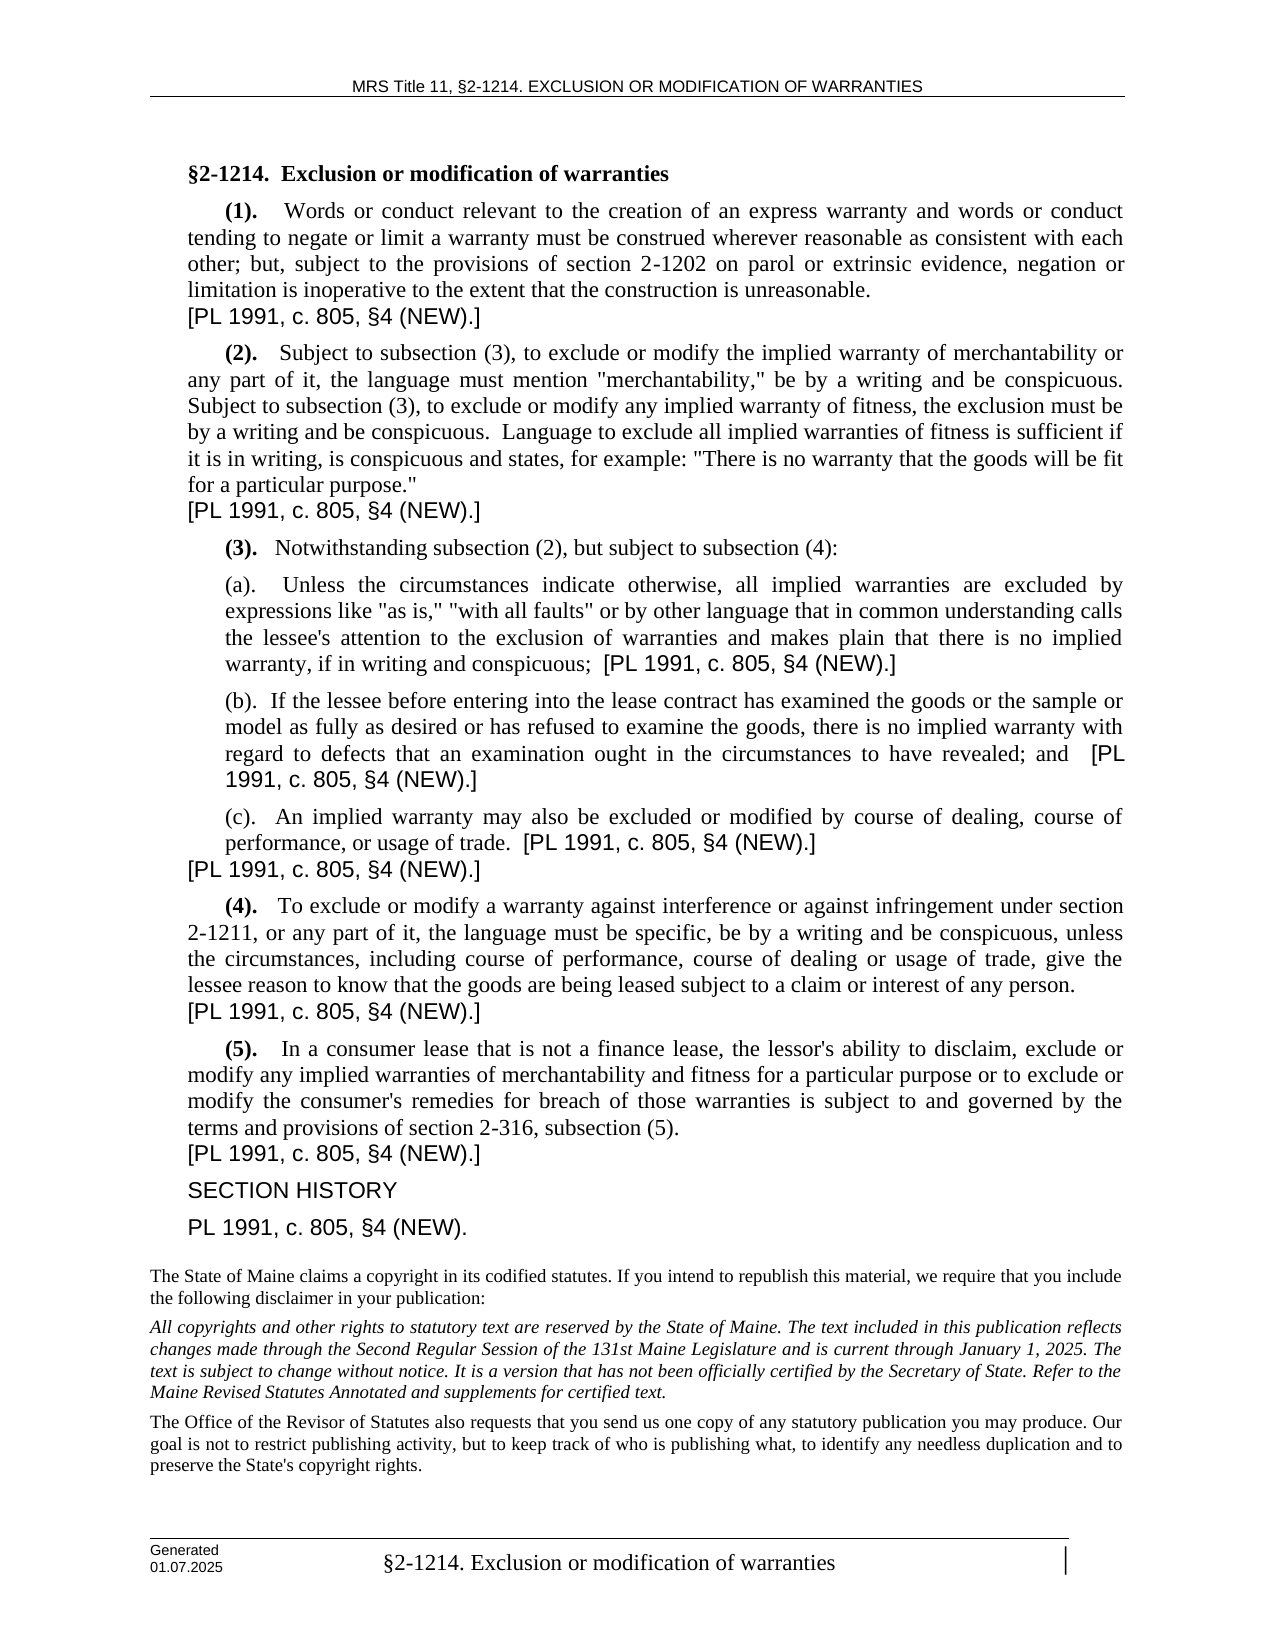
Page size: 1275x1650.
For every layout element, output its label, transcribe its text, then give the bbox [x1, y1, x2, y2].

text (a). Unless the circumstances indicate otherwise, all implied warranties are excluded by expressions like "as is," "with all faults" or by other language that in common understanding calls the lessee's attention to the exclusion of warranties and makes plain that there is no implied warranty, if in writing and conspicuous; [PL 1991, c. 805, §4 (NEW).] [225, 571, 1125, 677]
text (5). In a consumer lease that is not a finance lease, the lessor's ability to disclaim, exclude or modify any implied warranties of merchantability and fitness for a particular purpose or to exclude or modify the consumer's remedies for breach of those warranties is subject to and governed by the terms and provisions of section 2‑316, subsection (5). [187, 1035, 1125, 1140]
text [PL 1991, c. 805, §4 (NEW).] [187, 998, 1125, 1024]
text (c). An implied warranty may also be excluded or modified by course of dealing, course of performance, or usage of trade. [PL 1991, c. 805, §4 (NEW).] [225, 803, 1125, 856]
text (3). Notwithstanding subsection (2), but subject to subsection (4): [187, 534, 1125, 561]
text [PL 1991, c. 805, §4 (NEW).] [187, 303, 1125, 329]
text The Office of the Revisor of Statutes also requests that you send us one copy of any statutory publication you may produce. Our goal is not to restrict publishing activity, but to keep track of who is publishing what, to identify any needless duplication and to preserve the State's copyright rights. [150, 1411, 1125, 1476]
text PL 1991, c. 805, §4 (NEW). [187, 1214, 1125, 1240]
text The State of Maine claims a copyright in its codified statutes. If you intend to republish this material, we require that you include the following disclaimer in your publication: [150, 1265, 1125, 1308]
text (2). Subject to subsection (3), to exclude or modify the implied warranty of merchantability or any part of it, the language must mention "merchantability," be by a writing and be conspicuous. Subject to subsection (3), to exclude or modify any implied warranty of fitness, the exclusion must be by a writing and be conspicuous. Language to exclude all implied warranties of fitness is sufficient if it is in writing, is conspicuous and states, for example: "There is no warranty that the goods will be fit for a particular purpose." [187, 339, 1125, 497]
text (4). To exclude or modify a warranty against interference or against infringement under section 2‑1211, or any part of it, the language must be specific, be by a writing and be conspicuous, unless the circumstances, including course of performance, course of dealing or usage of trade, give the lessee reason to know that the goods are being leased subject to a claim or interest of any person. [187, 892, 1125, 998]
text SECTION HISTORY [187, 1177, 1125, 1203]
text [PL 1991, c. 805, §4 (NEW).] [187, 1140, 1125, 1166]
text All copyrights and other rights to statutory text are reserved by the State of Maine. The text included in this publication reflects changes made through the Second Regular Session of the 131st Maine Legislature and is current through January 1, 2025 . The text is subject to change without notice. It is a version that has not been officially certified by the Secretary of State. Refer to the Maine Revised Statutes Annotated and supplements for certified text. [150, 1316, 1125, 1403]
text (b). If the lessee before entering into the lease contract has examined the goods or the sample or model as fully as desired or has refused to examine the goods, there is no implied warranty with regard to defects that an examination ought in the circumstances to have revealed; and [PL 1991, c. 805, §4 (NEW).] [225, 687, 1125, 792]
text §2-1214. Exclusion or modification of warranties [187, 160, 1125, 187]
text [PL 1991, c. 805, §4 (NEW).] [187, 497, 1125, 524]
text (1). Words or conduct relevant to the creation of an express warranty and words or conduct tending to negate or limit a warranty must be construed wherever reasonable as consistent with each other; but, subject to the provisions of section 2‑1202 on parol or extrinsic evidence, negation or limitation is inoperative to the extent that the construction is unreasonable. [187, 197, 1125, 303]
text [PL 1991, c. 805, §4 (NEW).] [187, 856, 1125, 882]
